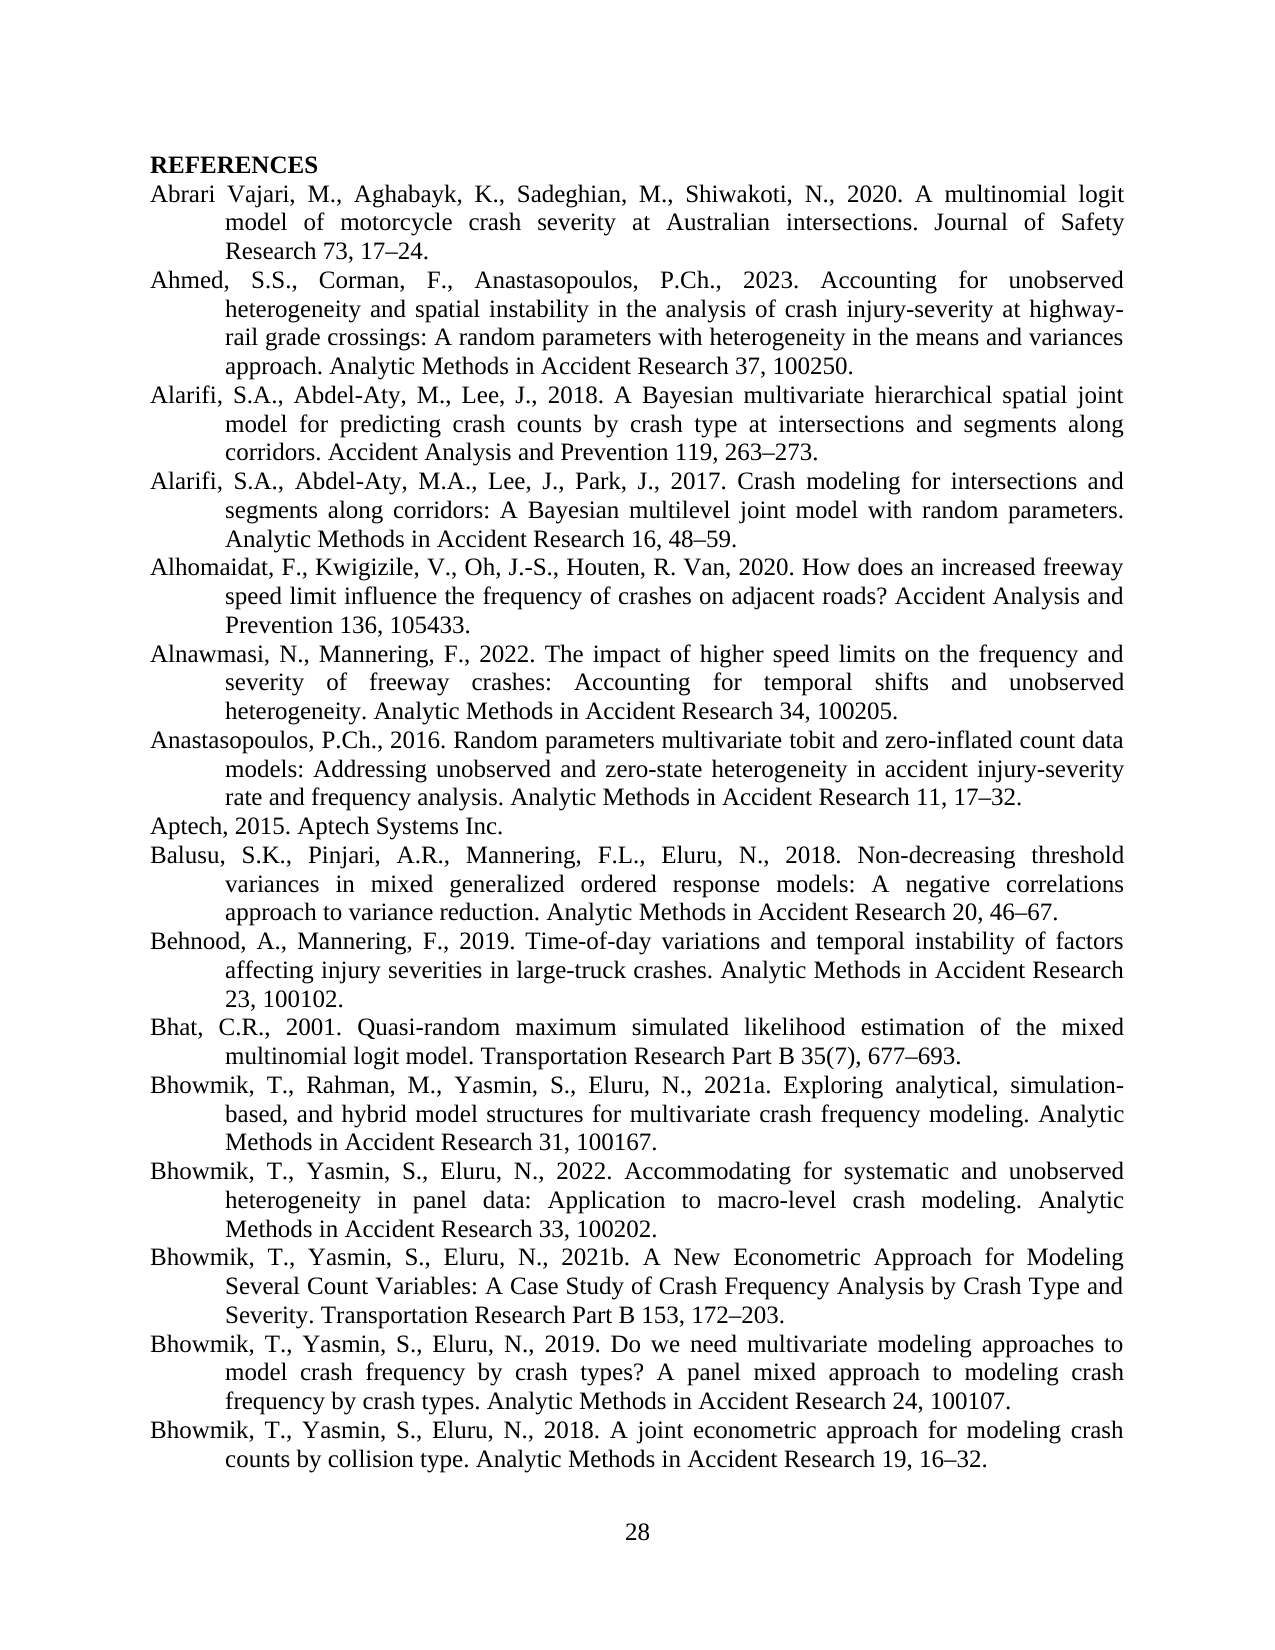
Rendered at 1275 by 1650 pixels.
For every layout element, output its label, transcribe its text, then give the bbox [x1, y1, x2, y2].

text Bhat, C.R., 2001. Quasi-random maximum simulated likelihood estimation of the mixed multinomial logit model. Transportation Research Part B 35(7), 677–693. [150, 1012, 1125, 1070]
text REFERENCES [150, 150, 1125, 179]
text Behnood, A., Mannering, F., 2019. Time-of-day variations and temporal instability of factors affecting injury severities in large-truck crashes. Analytic Methods in Accident Research 23, 100102. [150, 926, 1125, 1012]
text Bhowmik, T., Yasmin, S., Eluru, N., 2019. Do we need multivariate modeling approaches to model crash frequency by crash types? A panel mixed approach to modeling crash frequency by crash types. Analytic Methods in Accident Research 24, 100107. [150, 1329, 1125, 1415]
text Aptech, 2015. Aptech Systems Inc. [150, 811, 1125, 840]
text Alarifi, S.A., Abdel-Aty, M., Lee, J., 2018. A Bayesian multivariate hierarchical spatial joint model for predicting crash counts by crash type at intersections and segments along corridors. Accident Analysis and Prevention 119, 263–273. [150, 380, 1125, 466]
text Alhomaidat, F., Kwigizile, V., Oh, J.-S., Houten, R. Van, 2020. How does an increased freeway speed limit influence the frequency of crashes on adjacent roads? Accident Analysis and Prevention 136, 105433. [150, 552, 1125, 639]
text Bhowmik, T., Rahman, M., Yasmin, S., Eluru, N., 2021a. Exploring analytical, simulation-based, and hybrid model structures for multivariate crash frequency modeling. Analytic Methods in Accident Research 31, 100167. [150, 1070, 1125, 1156]
text Bhowmik, T., Yasmin, S., Eluru, N., 2022. Accommodating for systematic and unobserved heterogeneity in panel data: Application to macro-level crash modeling. Analytic Methods in Accident Research 33, 100202. [150, 1156, 1125, 1242]
text Alarifi, S.A., Abdel-Aty, M.A., Lee, J., Park, J., 2017. Crash modeling for intersections and segments along corridors: A Bayesian multilevel joint model with random parameters. Analytic Methods in Accident Research 16, 48–59. [150, 466, 1125, 552]
text Balusu, S.K., Pinjari, A.R., Mannering, F.L., Eluru, N., 2018. Non-decreasing threshold variances in mixed generalized ordered response models: A negative correlations approach to variance reduction. Analytic Methods in Accident Research 20, 46–67. [150, 840, 1125, 926]
text Alnawmasi, N., Mannering, F., 2022. The impact of higher speed limits on the frequency and severity of freeway crashes: Accounting for temporal shifts and unobserved heterogeneity. Analytic Methods in Accident Research 34, 100205. [150, 639, 1125, 725]
text Ahmed, S.S., Corman, F., Anastasopoulos, P.Ch., 2023. Accounting for unobserved heterogeneity and spatial instability in the analysis of crash injury-severity at highway-rail grade crossings: A random parameters with heterogeneity in the means and variances approach. Analytic Methods in Accident Research 37, 100250. [150, 265, 1125, 380]
text Bhowmik, T., Yasmin, S., Eluru, N., 2018. A joint econometric approach for modeling crash counts by collision type. Analytic Methods in Accident Research 19, 16–32. [150, 1415, 1125, 1472]
text Abrari Vajari, M., Aghabayk, K., Sadeghian, M., Shiwakoti, N., 2020. A multinomial logit model of motorcycle crash severity at Australian intersections. Journal of Safety Research 73, 17–24. [150, 179, 1125, 265]
text Anastasopoulos, P.Ch., 2016. Random parameters multivariate tobit and zero-inflated count data models: Addressing unobserved and zero-state heterogeneity in accident injury-severity rate and frequency analysis. Analytic Methods in Accident Research 11, 17–32. [150, 725, 1125, 811]
text Bhowmik, T., Yasmin, S., Eluru, N., 2021b. A New Econometric Approach for Modeling Several Count Variables: A Case Study of Crash Frequency Analysis by Crash Type and Severity. Transportation Research Part B 153, 172–203. [150, 1242, 1125, 1329]
